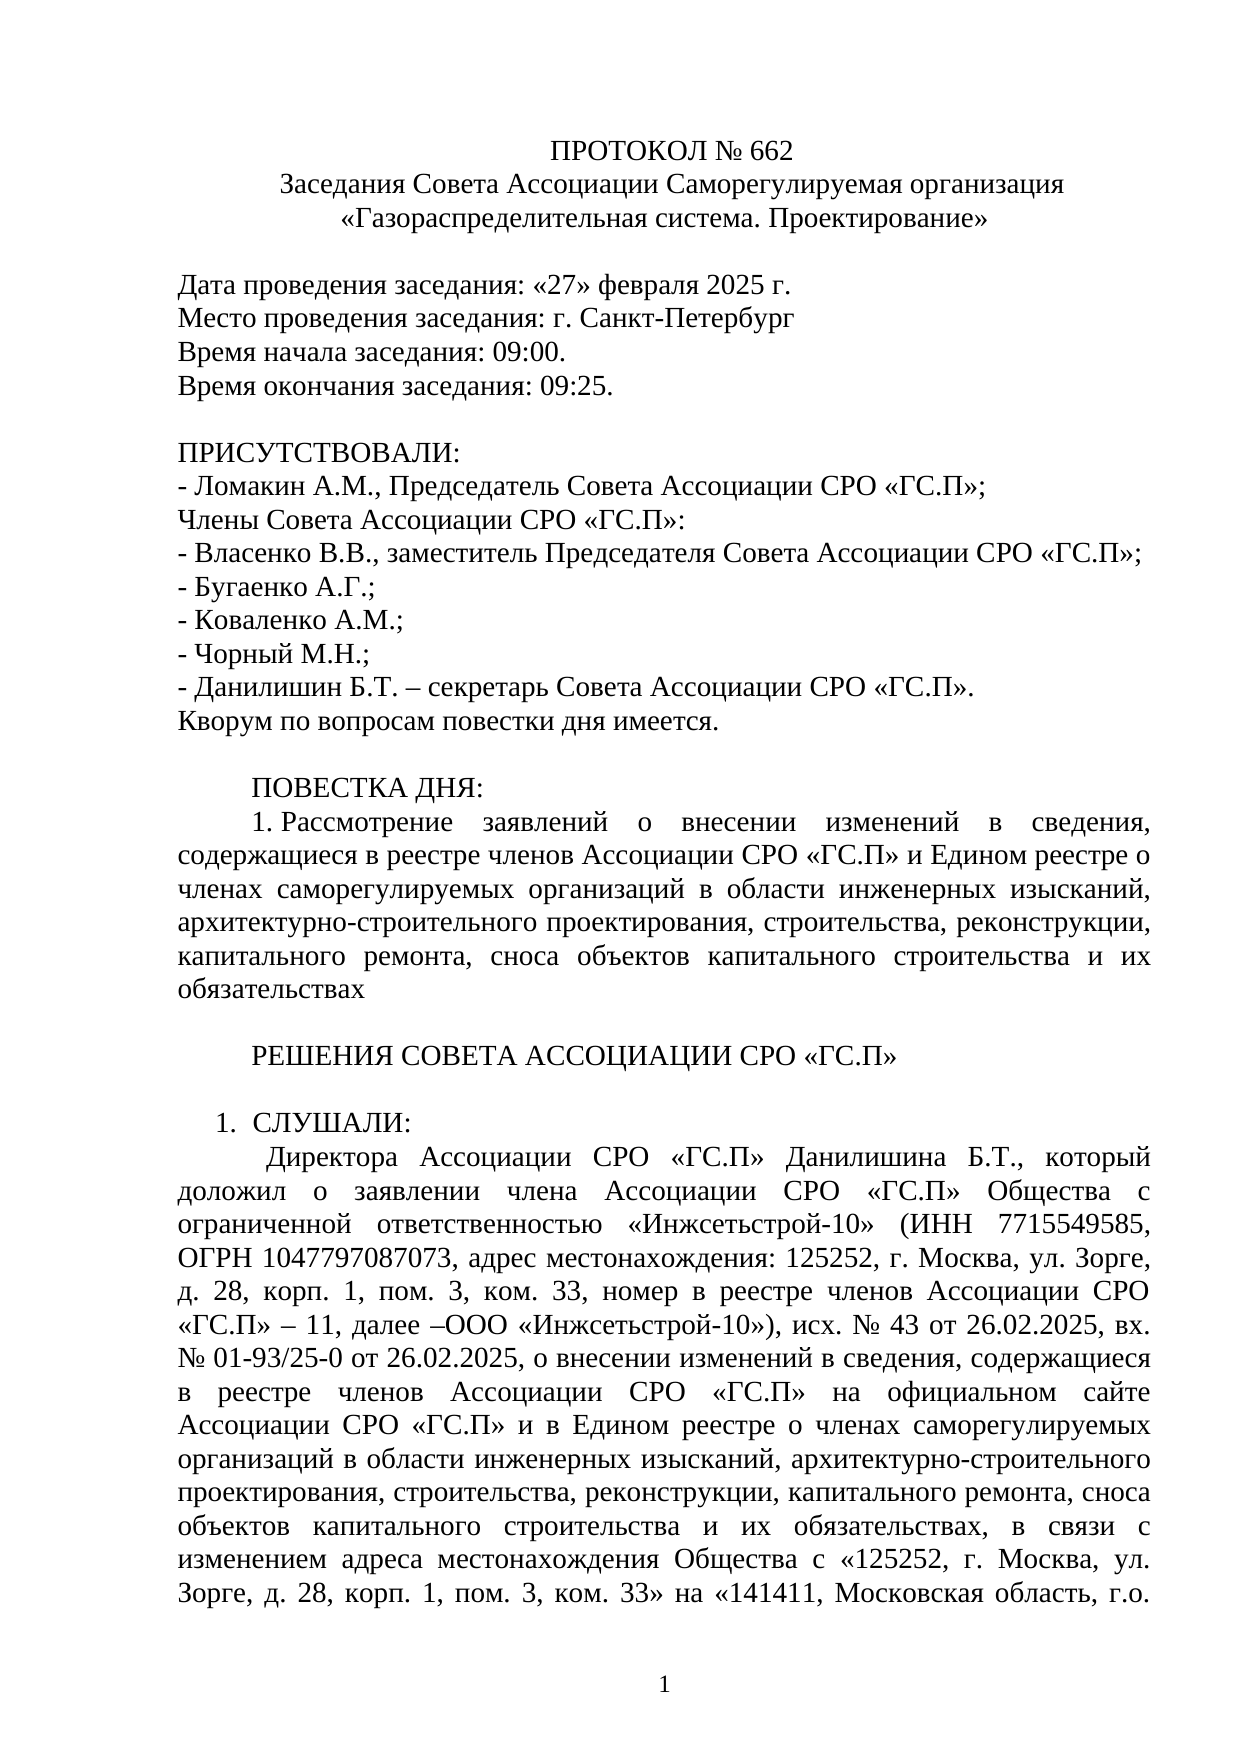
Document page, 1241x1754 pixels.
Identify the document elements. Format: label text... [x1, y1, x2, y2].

text - Данилишин Б.Т. – секретарь Совета Ассоциации СРО «ГС.П». [177, 669, 1152, 703]
text Время начала заседания: 09:00. [177, 334, 1152, 368]
text - Чорный М.Н.; [177, 636, 1152, 669]
text Заседания Совета Ассоциации Саморегулируемая организация «Газораспределительная система. Проектирование» [177, 166, 1152, 233]
text - Бугаенко А.Г.; [177, 569, 1152, 602]
text Место проведения заседания: г. Санкт-Петербург [177, 301, 1152, 334]
text Кворум по вопросам повестки дня имеется. [177, 703, 1152, 737]
text - Коваленко А.М.; [177, 602, 1152, 636]
text Присутствовали: [177, 435, 1152, 468]
text - Власенко В.В., заместитель Председателя Совета Ассоциации СРО «ГС.П»; [177, 535, 1152, 569]
list СЛУШАЛИ: [215, 1106, 1152, 1139]
text Члены Совета Ассоциации СРО «ГС.П»: [177, 502, 1152, 535]
text РЕШЕНИЯ СОВЕТА АССОЦИАЦИИ СРО «ГС.П» [177, 1038, 1152, 1072]
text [177, 1139, 1152, 1609]
text - Ломакин А.М., Председатель Совета Ассоциации СРО «ГС.П»; [177, 468, 1152, 502]
list Рассмотрение заявлений о внесении изменений в сведения, содержащиеся в реестре членов Ассоциации СРО «ГС.П» и Едином реестре о членах саморегулируемых организаций в области инженерных изысканий, архитектурно-строительного проектирования, строительства, реконструкции, капитального ремонта, сноса объектов капитального строительства и их обязательствах [177, 804, 1152, 1005]
text Дата проведения заседания: «27» февраля 2025 г. [177, 267, 1152, 301]
text ПОВЕСТКА ДНЯ: [177, 770, 1152, 804]
text ПРОТОКОЛ № 662 [177, 133, 1152, 166]
text Время окончания заседания: 09:25. [177, 368, 1152, 401]
